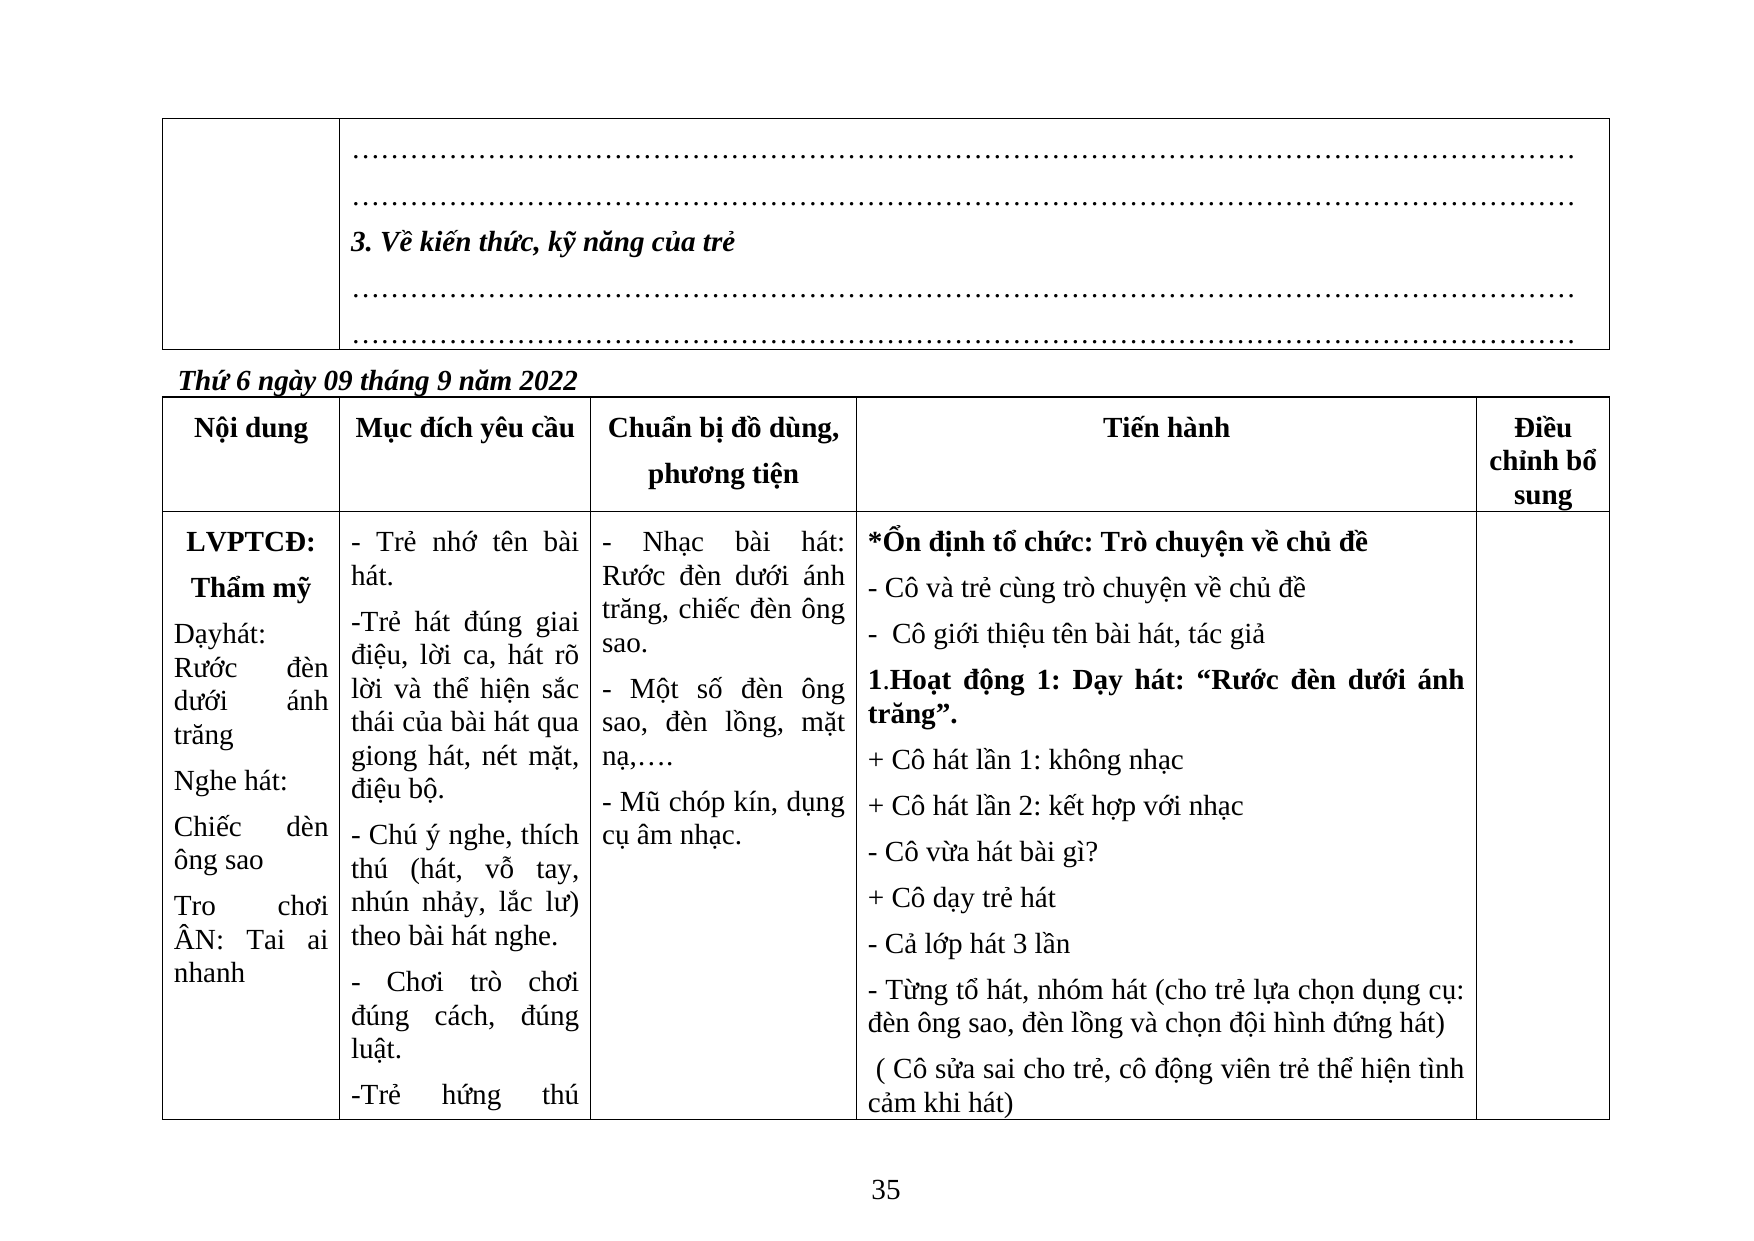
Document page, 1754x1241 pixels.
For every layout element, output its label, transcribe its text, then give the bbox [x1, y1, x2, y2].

table_header Chuẩn bị đồ dùng, phương tiện [591, 398, 856, 511]
table_header Nội dung [163, 398, 339, 511]
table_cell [340, 512, 590, 1119]
table_header Tiến hành [857, 398, 1476, 511]
table_cell [1477, 512, 1609, 1119]
table_header Điều chỉnh bổ sung [1477, 398, 1609, 511]
text Thứ 6 ngày 09 tháng 9 năm 2022 [177, 363, 1594, 396]
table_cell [857, 512, 1476, 1119]
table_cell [163, 512, 339, 1119]
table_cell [163, 119, 339, 349]
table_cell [591, 512, 856, 1119]
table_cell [340, 119, 1609, 349]
table_header Mục đích yêu cầu [340, 398, 590, 511]
